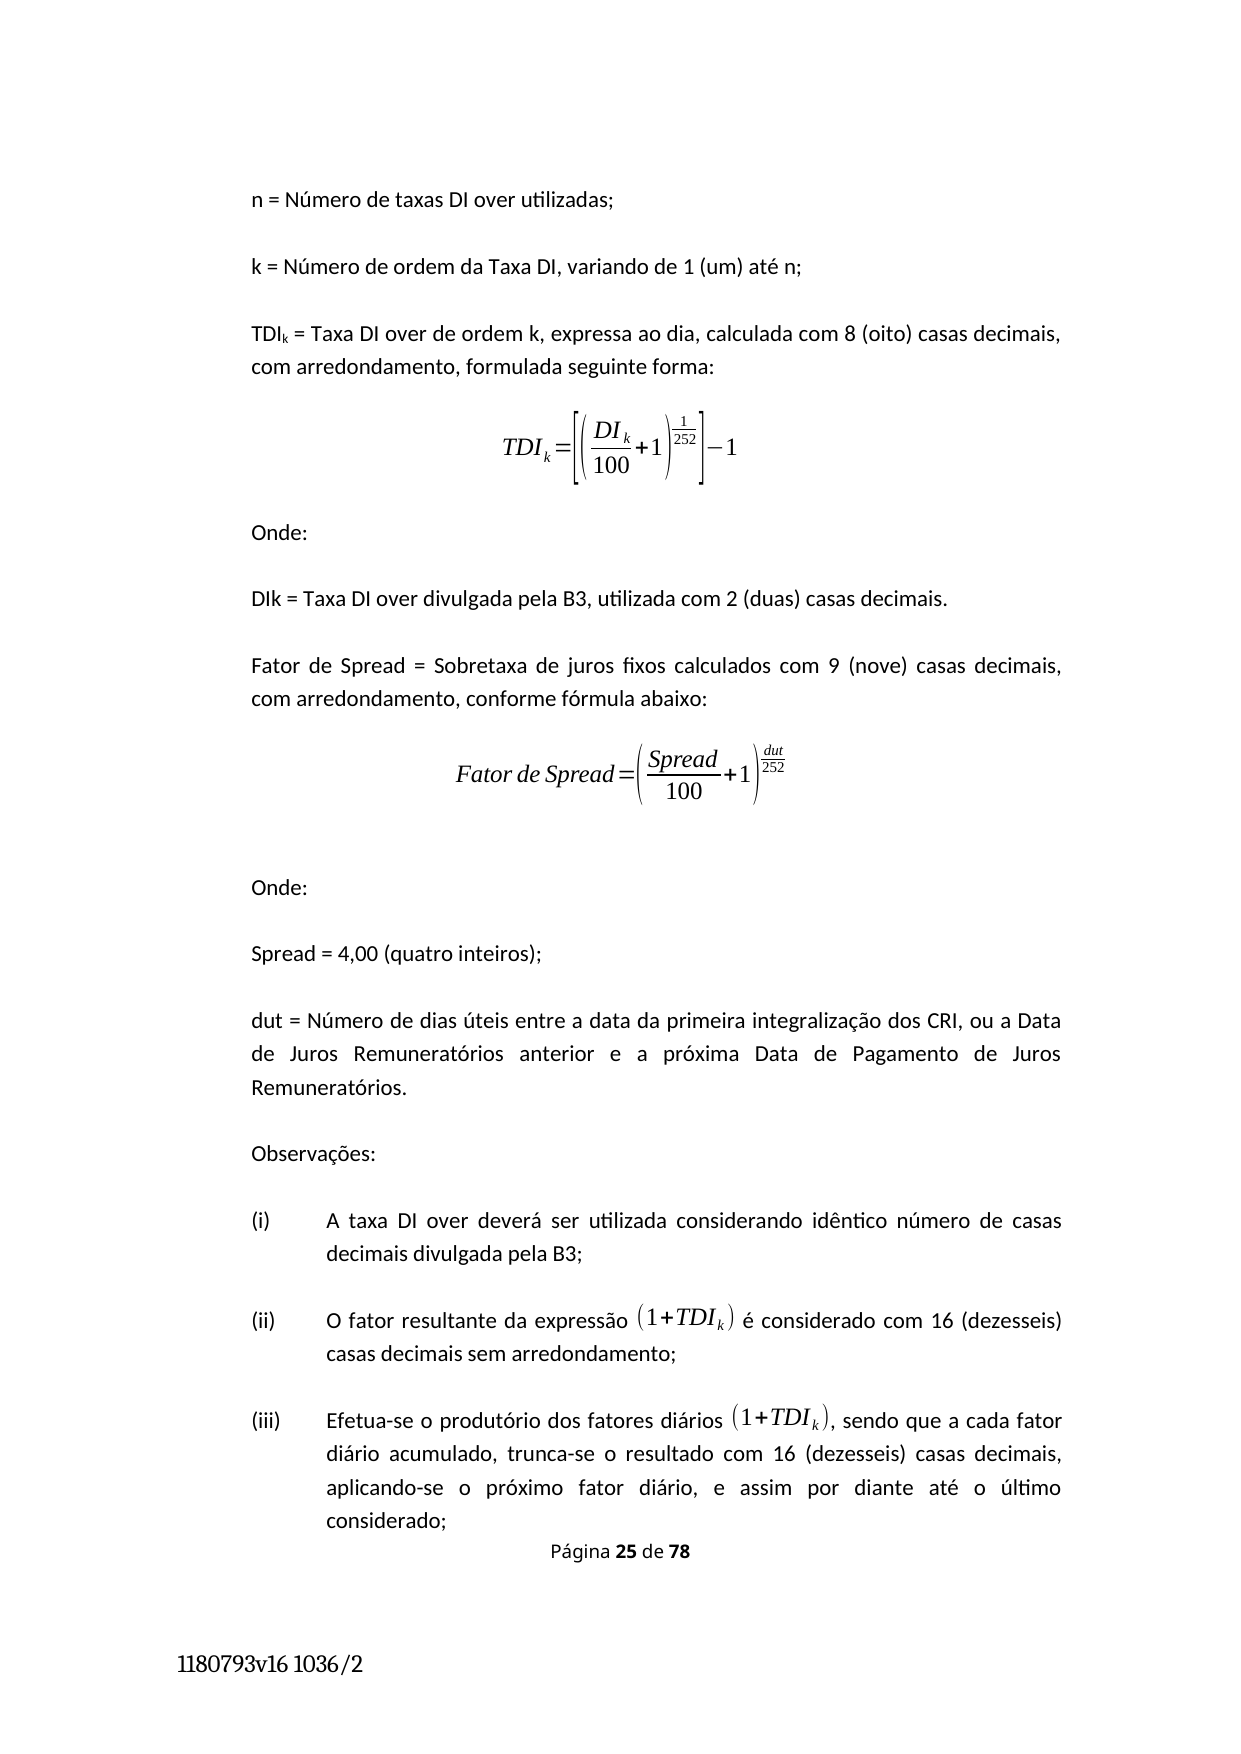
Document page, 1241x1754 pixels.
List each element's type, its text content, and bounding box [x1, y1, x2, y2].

text Spread = 4,00 (quatro inteiros); [177, 935, 1063, 968]
text dut = Número de dias úteis entre a data da primeira integralização dos CRI, ou a Data de Juros Remuneratórios anterior e a próxima Data de Pagamento de Juros Remuneratórios. [251, 1002, 1063, 1102]
text Fator de Spread = Sobretaxa de juros fixos calculados com 9 (nove) casas decimais, com arredondamento, conforme fórmula abaixo: [251, 647, 1063, 713]
list A taxa DI over deverá ser utilizada considerando idêntico número de casas decimais divulgada pela B3; [251, 1202, 1063, 1268]
text n = Número de taxas DI over utilizadas; [177, 181, 1063, 214]
text Observações: [177, 1135, 1063, 1168]
list O fator resultante da expressão é considerado com 16 (dezesseis) casas decimais sem arredondamento; [251, 1302, 1063, 1368]
list Efetua-se o produtório dos fatores diários , sendo que a cada fator diário acumulado, trunca-se o resultado com 16 (dezesseis) casas decimais, aplicando-se o próximo fator diário, e assim por diante até o último considerado; [251, 1402, 1063, 1535]
text k = Número de ordem da Taxa DI, variando de 1 (um) até n; [177, 248, 1063, 281]
text Onde: [177, 868, 1063, 902]
text DIk = Taxa DI over divulgada pela B3, utilizada com 2 (duas) casas decimais. [177, 580, 1063, 613]
text TDIk = Taxa DI over de ordem k, expressa ao dia, calculada com 8 (oito) casas decimais, com arredondamento, formulada seguinte forma: [251, 314, 1063, 381]
text Onde: [177, 513, 1063, 547]
